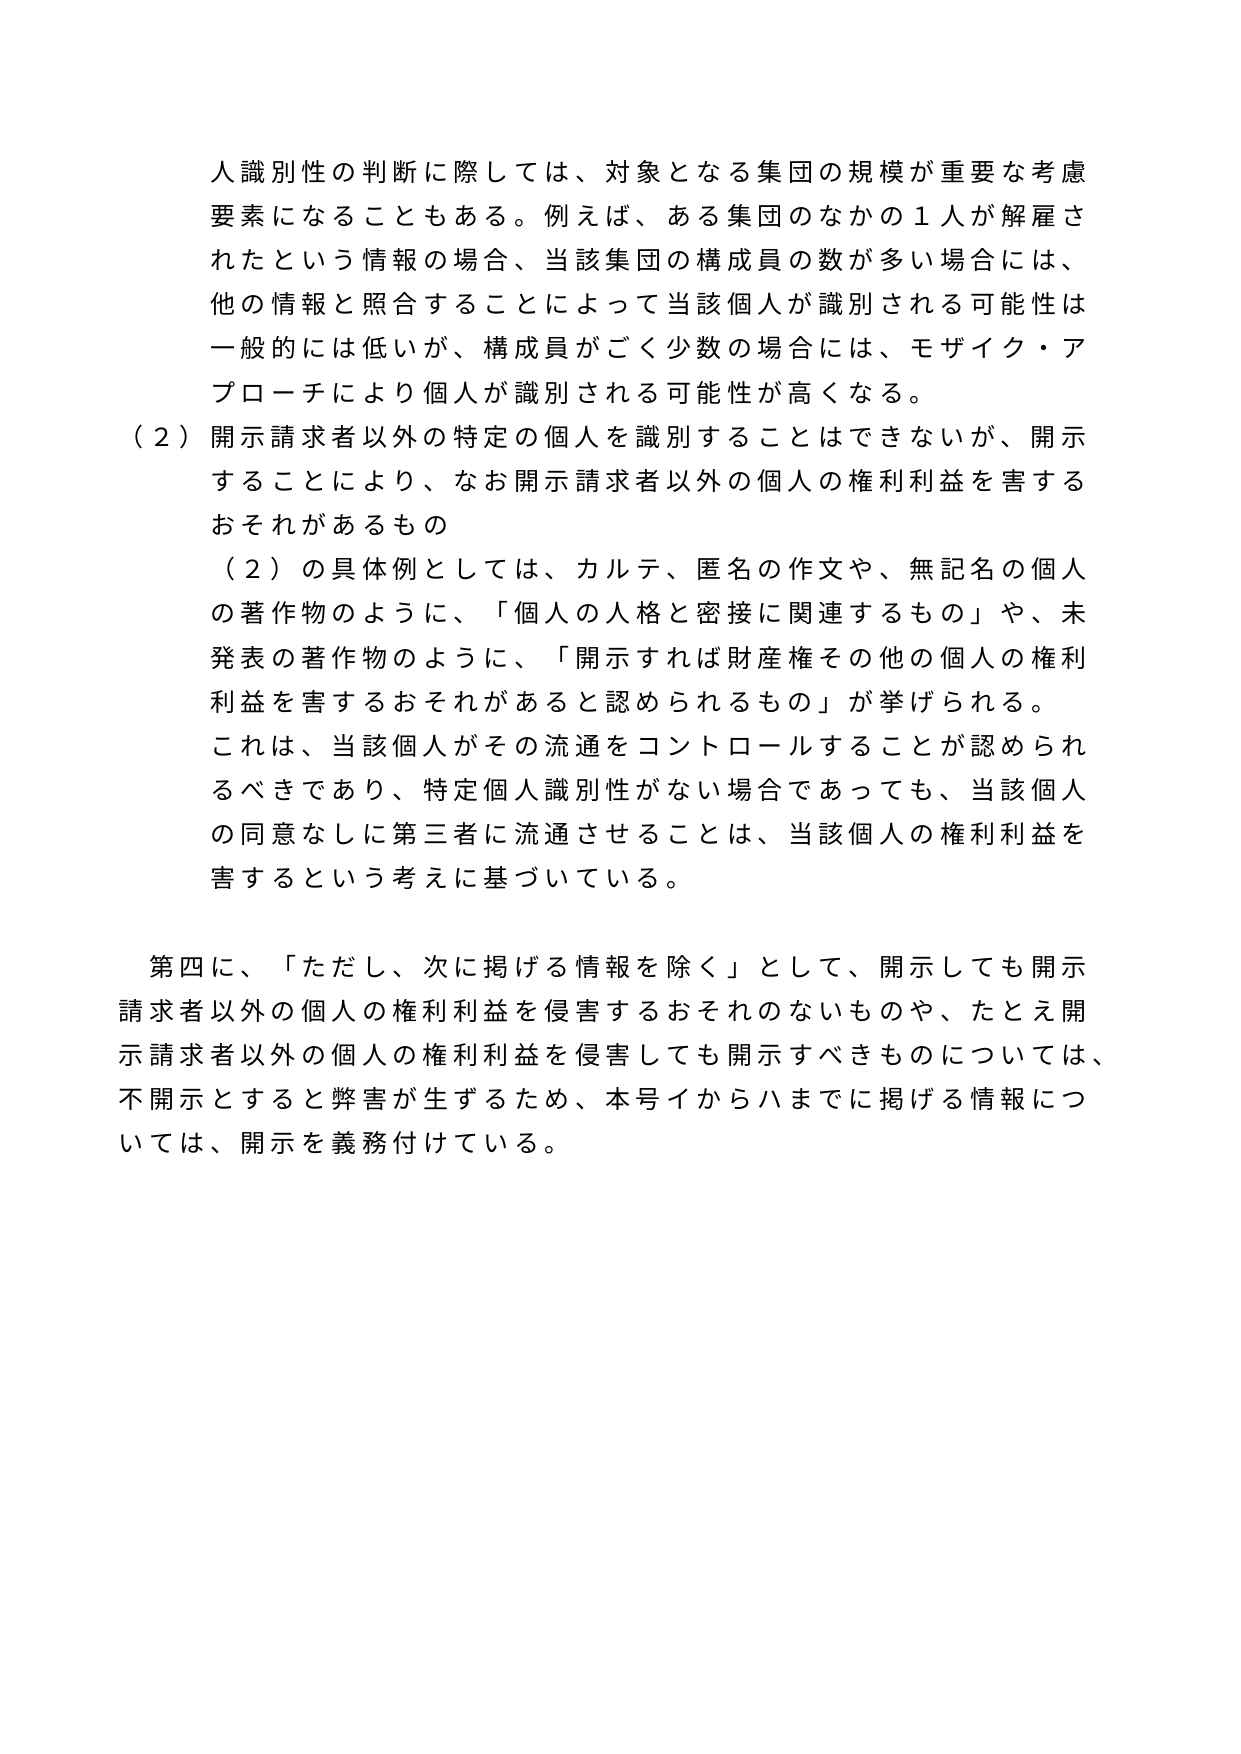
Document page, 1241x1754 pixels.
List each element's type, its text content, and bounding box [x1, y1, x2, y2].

text これは、当該個人がその流通をコントロールすることが認められるべきであり、特定個人識別性がない場合であっても、当該個人の同意なしに第三者に流通させることは、当該個人の権利利益を害するという考えに基づいている。 [119, 722, 1092, 899]
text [119, 148, 1092, 413]
text 第四に、「ただし、次に掲げる情報を除く」として、開示しても開示請求者以外の個人の権利利益を侵害するおそれのないものや、たとえ開示請求者以外の個人の権利利益を侵害しても開示すべきものについては、不開示とすると弊害が生ずるため、本号イからハまでに掲げる情報については、開示を義務付けている。 [119, 943, 1092, 1164]
text （２）の具体例としては、カルテ、匿名の作文や、無記名の個人の著作物のように、「個人の人格と密接に関連するもの」や、未発表の著作物のように、「開示すれば財産権その他の個人の権利利益を害するおそれがあると認められるもの」が挙げられる。 [119, 546, 1092, 722]
text （２）開示請求者以外の特定の個人を識別することはできないが、開示することにより、なお開示請求者以外の個人の権利利益を害するおそれがあるもの [119, 413, 1092, 546]
